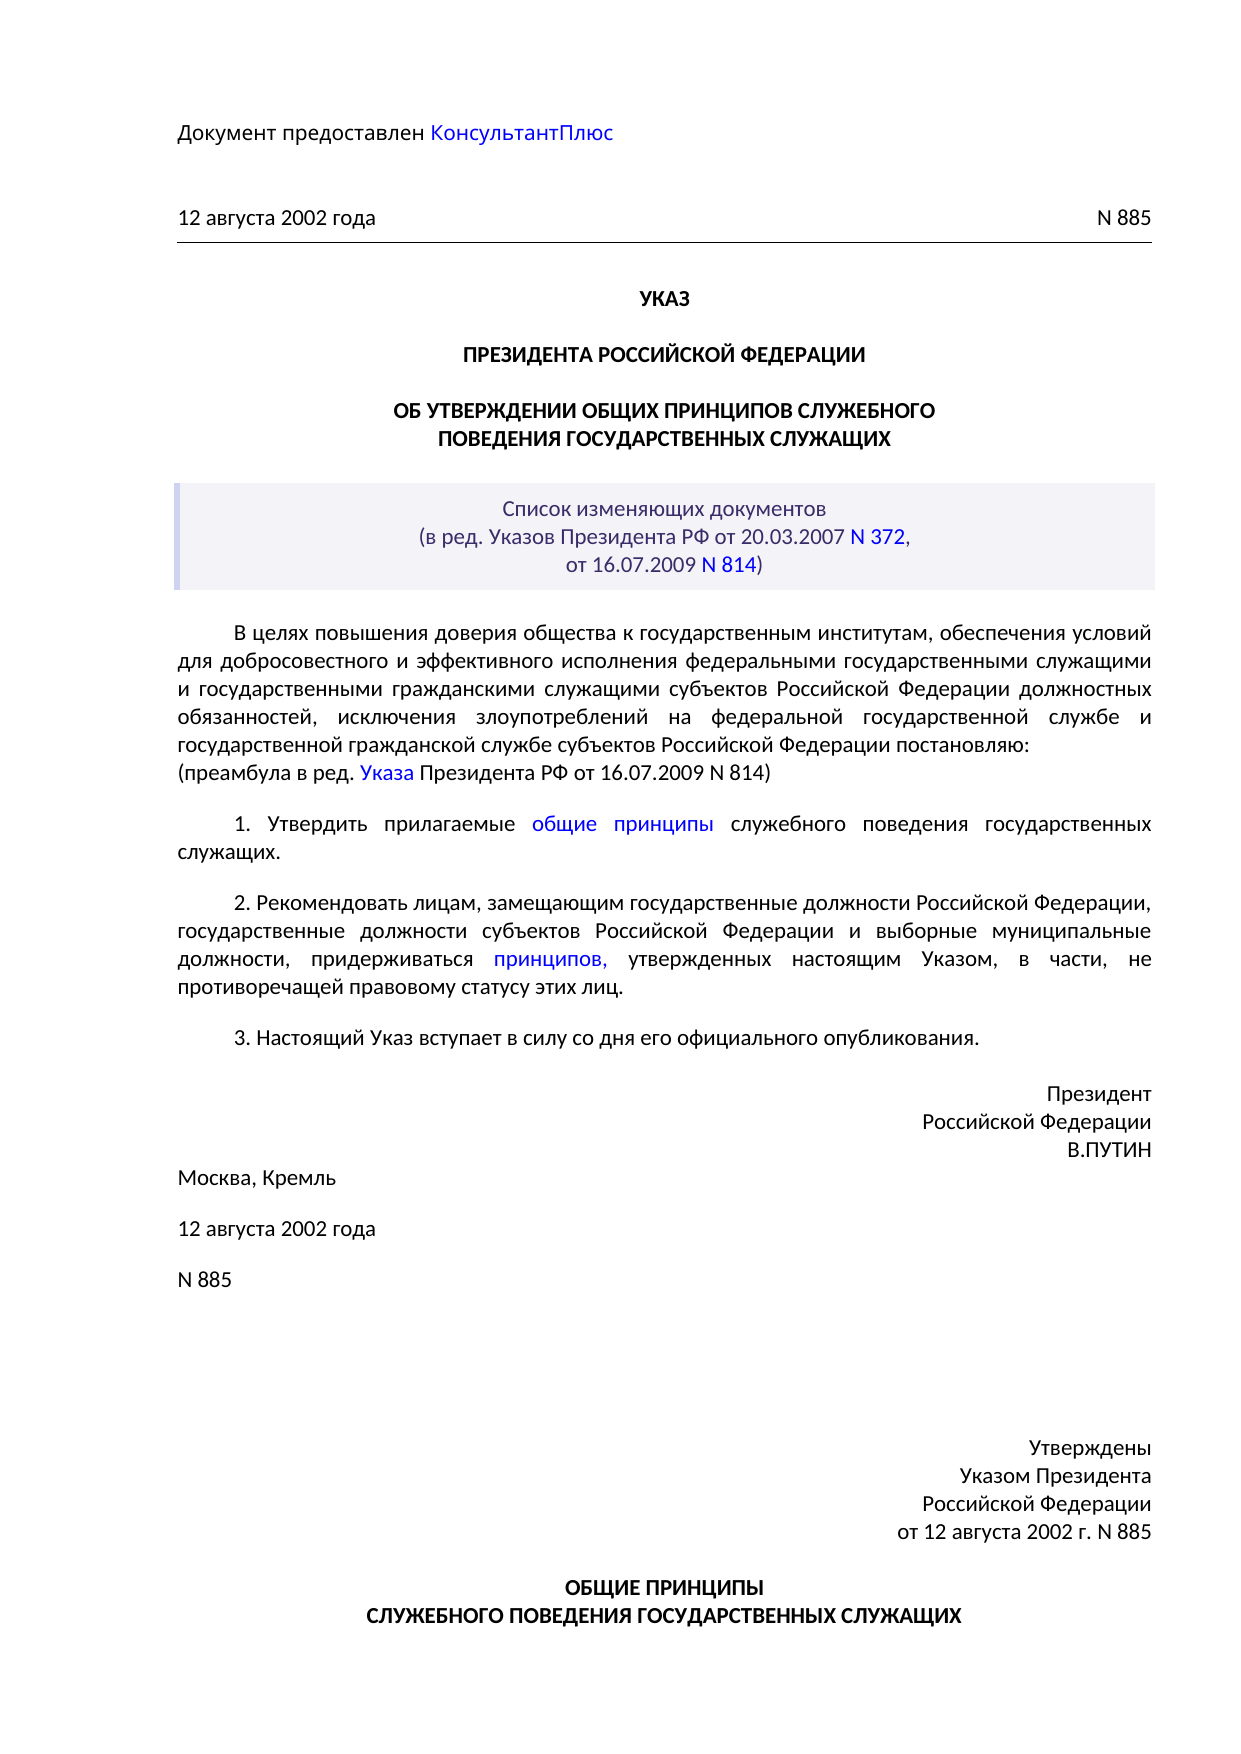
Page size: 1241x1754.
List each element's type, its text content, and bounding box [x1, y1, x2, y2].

title УКАЗ [177, 284, 1152, 312]
text 3. Настоящий Указ вступает в силу со дня его официального опубликования. [177, 1023, 1152, 1051]
text 2. Рекомендовать лицам, замещающим государственные должности Российской Федерации, государственные должности субъектов Российской Федерации и выборные муниципальные должности, придерживаться принципов, утвержденных настоящим Указом, в части, не противоречащей правовому статусу этих лиц. [177, 888, 1152, 1000]
title ПРЕЗИДЕНТА РОССИЙСКОЙ ФЕДЕРАЦИИ [177, 340, 1152, 368]
text (преамбула в ред. Указа Президента РФ от 16.07.2009 N 814) [177, 758, 1152, 786]
table_header N 885 [664, 203, 1152, 231]
title ПОВЕДЕНИЯ ГОСУДАРСТВЕННЫХ СЛУЖАЩИХ [177, 424, 1152, 452]
text от 12 августа 2002 г. N 885 [177, 1517, 1152, 1545]
text 1. Утвердить прилагаемые общие принципы служебного поведения государственных служащих. [177, 809, 1152, 865]
text В целях повышения доверия общества к государственным институтам, обеспечения условий для добросовестного и эффективного исполнения федеральными государственными служащими и государственными гражданскими служащими субъектов Российской Федерации должностных обязанностей, исключения злоупотреблений на федеральной государственной службе и государственной гражданской службе субъектов Российской Федерации постановляю: [177, 618, 1152, 758]
text Российской Федерации [177, 1489, 1152, 1517]
text Указом Президента [177, 1461, 1152, 1489]
text В.ПУТИН [177, 1135, 1152, 1163]
text Президент [177, 1079, 1152, 1107]
table_header Список изменяющих документов (в ред. Указов Президента РФ от 20.03.2007 N 372, от 16.07.2009 N 814) [180, 483, 1149, 590]
text 12 августа 2002 года [177, 1214, 1152, 1242]
title ОБЩИЕ ПРИНЦИПЫ [177, 1573, 1152, 1601]
title СЛУЖЕБНОГО ПОВЕДЕНИЯ ГОСУДАРСТВЕННЫХ СЛУЖАЩИХ [177, 1601, 1152, 1629]
table_header 12 августа 2002 года [177, 203, 664, 231]
title ОБ УТВЕРЖДЕНИИ ОБЩИХ ПРИНЦИПОВ СЛУЖЕБНОГО [177, 396, 1152, 424]
text N 885 [177, 1265, 1152, 1293]
title Документ предоставлен КонсультантПлюс [177, 118, 1152, 175]
text Российской Федерации [177, 1107, 1152, 1135]
text Утверждены [177, 1433, 1152, 1461]
text Москва, Кремль [177, 1163, 1152, 1191]
